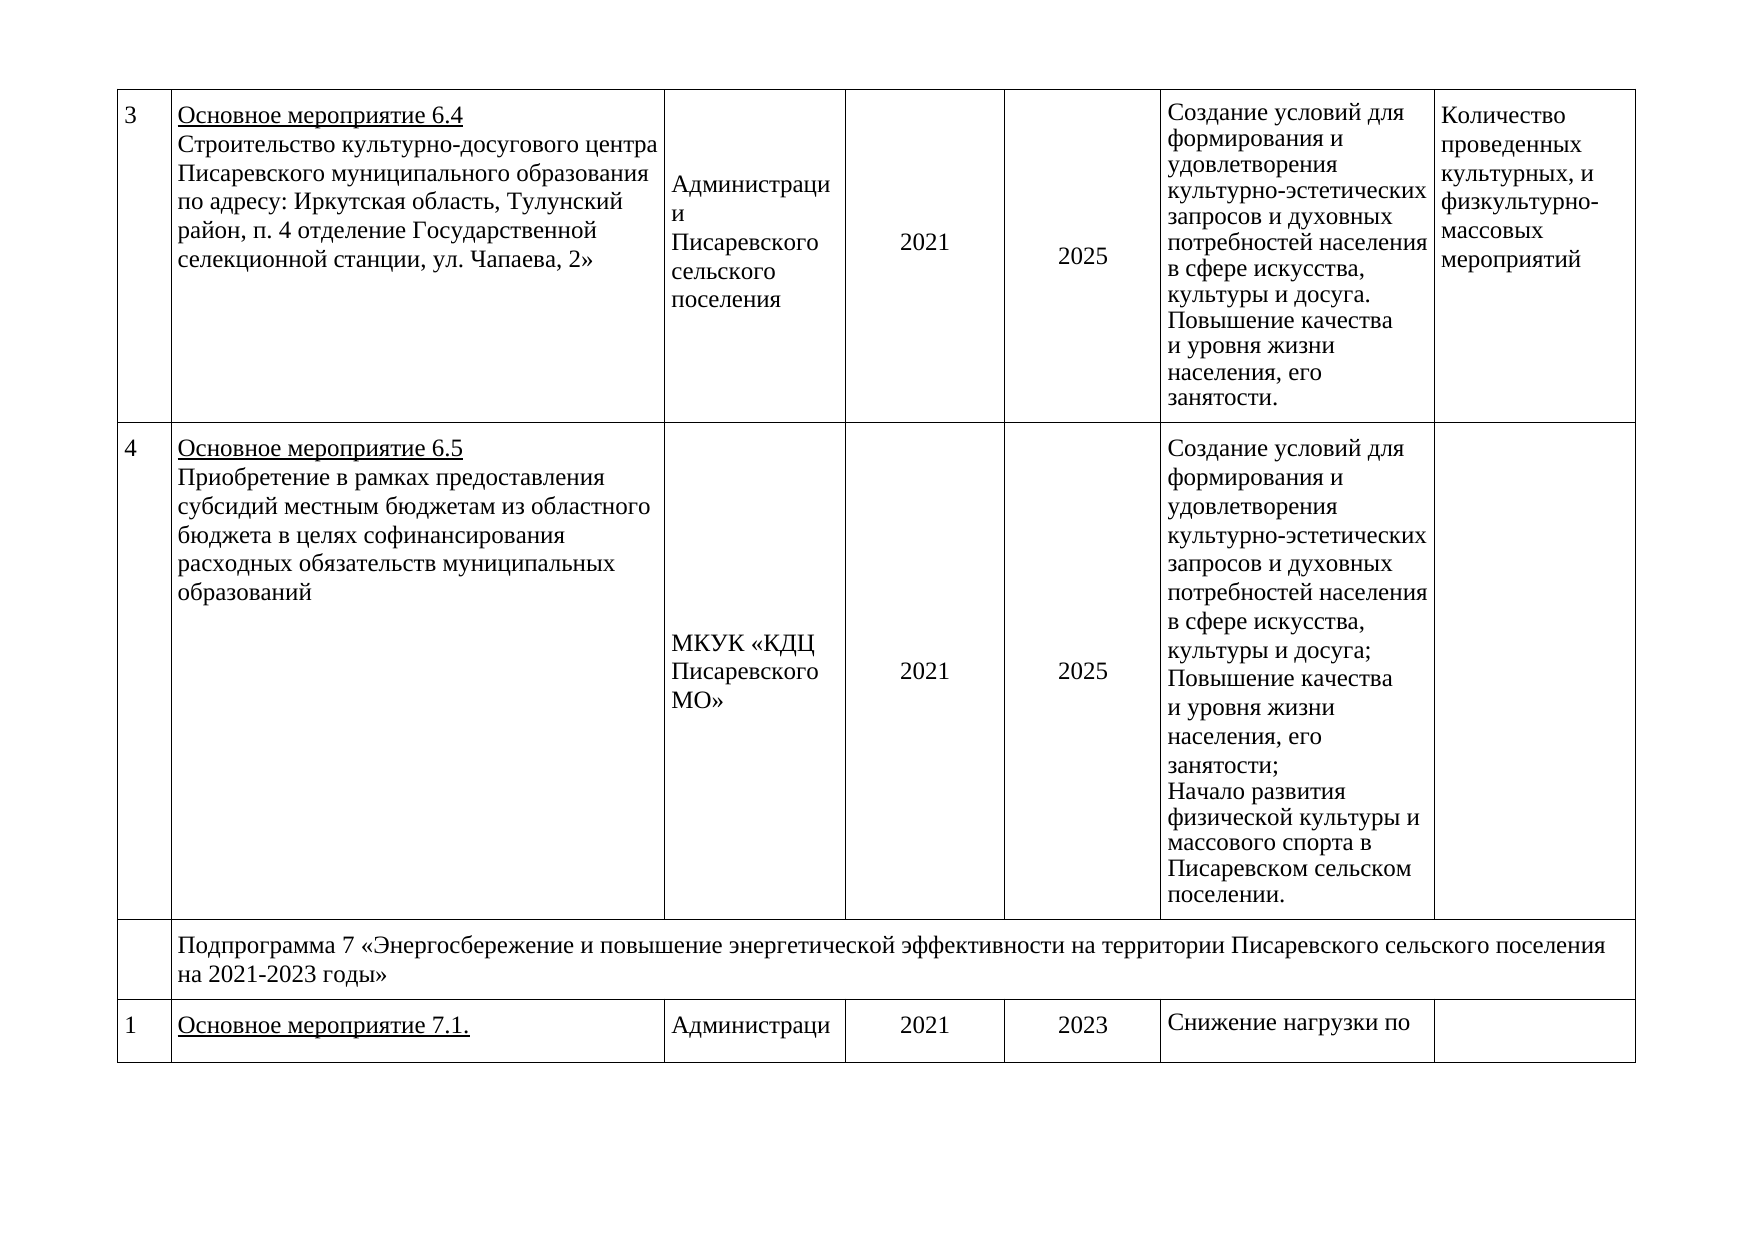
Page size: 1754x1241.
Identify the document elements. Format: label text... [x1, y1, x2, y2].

table_cell 2021 [846, 423, 1004, 919]
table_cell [1161, 1000, 1434, 1062]
table_cell 2023 [1005, 1000, 1160, 1062]
table_cell 2025 [1005, 423, 1160, 919]
table_cell 2025 [1005, 90, 1160, 422]
table_cell Администрации Писаревского сельского поселения [665, 90, 845, 422]
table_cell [172, 1000, 664, 1062]
table_cell Количество проведенных культурных, и физкультурно-массовых мероприятий [1435, 90, 1635, 422]
table_cell Подпрограмма 7 «Энергосбережение и повышение энергетической эффективности на территории Писаревского сельского поселения на 2021-2023 годы» [172, 920, 1635, 998]
table_cell 2021 [846, 90, 1004, 422]
table_cell 4 [118, 423, 171, 919]
table_cell [1435, 423, 1635, 919]
table_cell [118, 920, 171, 998]
table_cell Создание условий для формирования и удовлетворения культурно-эстетических запросов и духовных потребностей населения в сфере искусства, культуры и досуга. Повышение качества и уровня жизни населения, его занятости. [1161, 90, 1434, 422]
table_cell Основное мероприятие 6.5 Приобретение в рамках предоставления субсидий местным бюджетам из областного бюджета в целях софинансирования расходных обязательств муниципальных образований [172, 423, 664, 919]
table_cell МКУК «КДЦ Писаревского МО» [665, 423, 845, 919]
table_cell 2021 [846, 1000, 1004, 1062]
table_cell [1435, 1000, 1635, 1062]
table_cell 1 [118, 1000, 171, 1062]
table_cell Создание условий для формирования и удовлетворения культурно-эстетических запросов и духовных потребностей населения в сфере искусства, культуры и досуга; Повышение качества и уровня жизни населения, его занятости; Начало развития физической культуры и массового спорта в Писаревском сельском поселении. [1161, 423, 1434, 919]
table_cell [665, 1000, 845, 1062]
table_cell Основное мероприятие 6.4 Строительство культурно-досугового центра Писаревского муниципального образования по адресу: Иркутская область, Тулунский район, п. 4 отделение Государственной селекционной станции, ул. Чапаева, 2» [172, 90, 664, 422]
table_cell 3 [118, 90, 171, 422]
